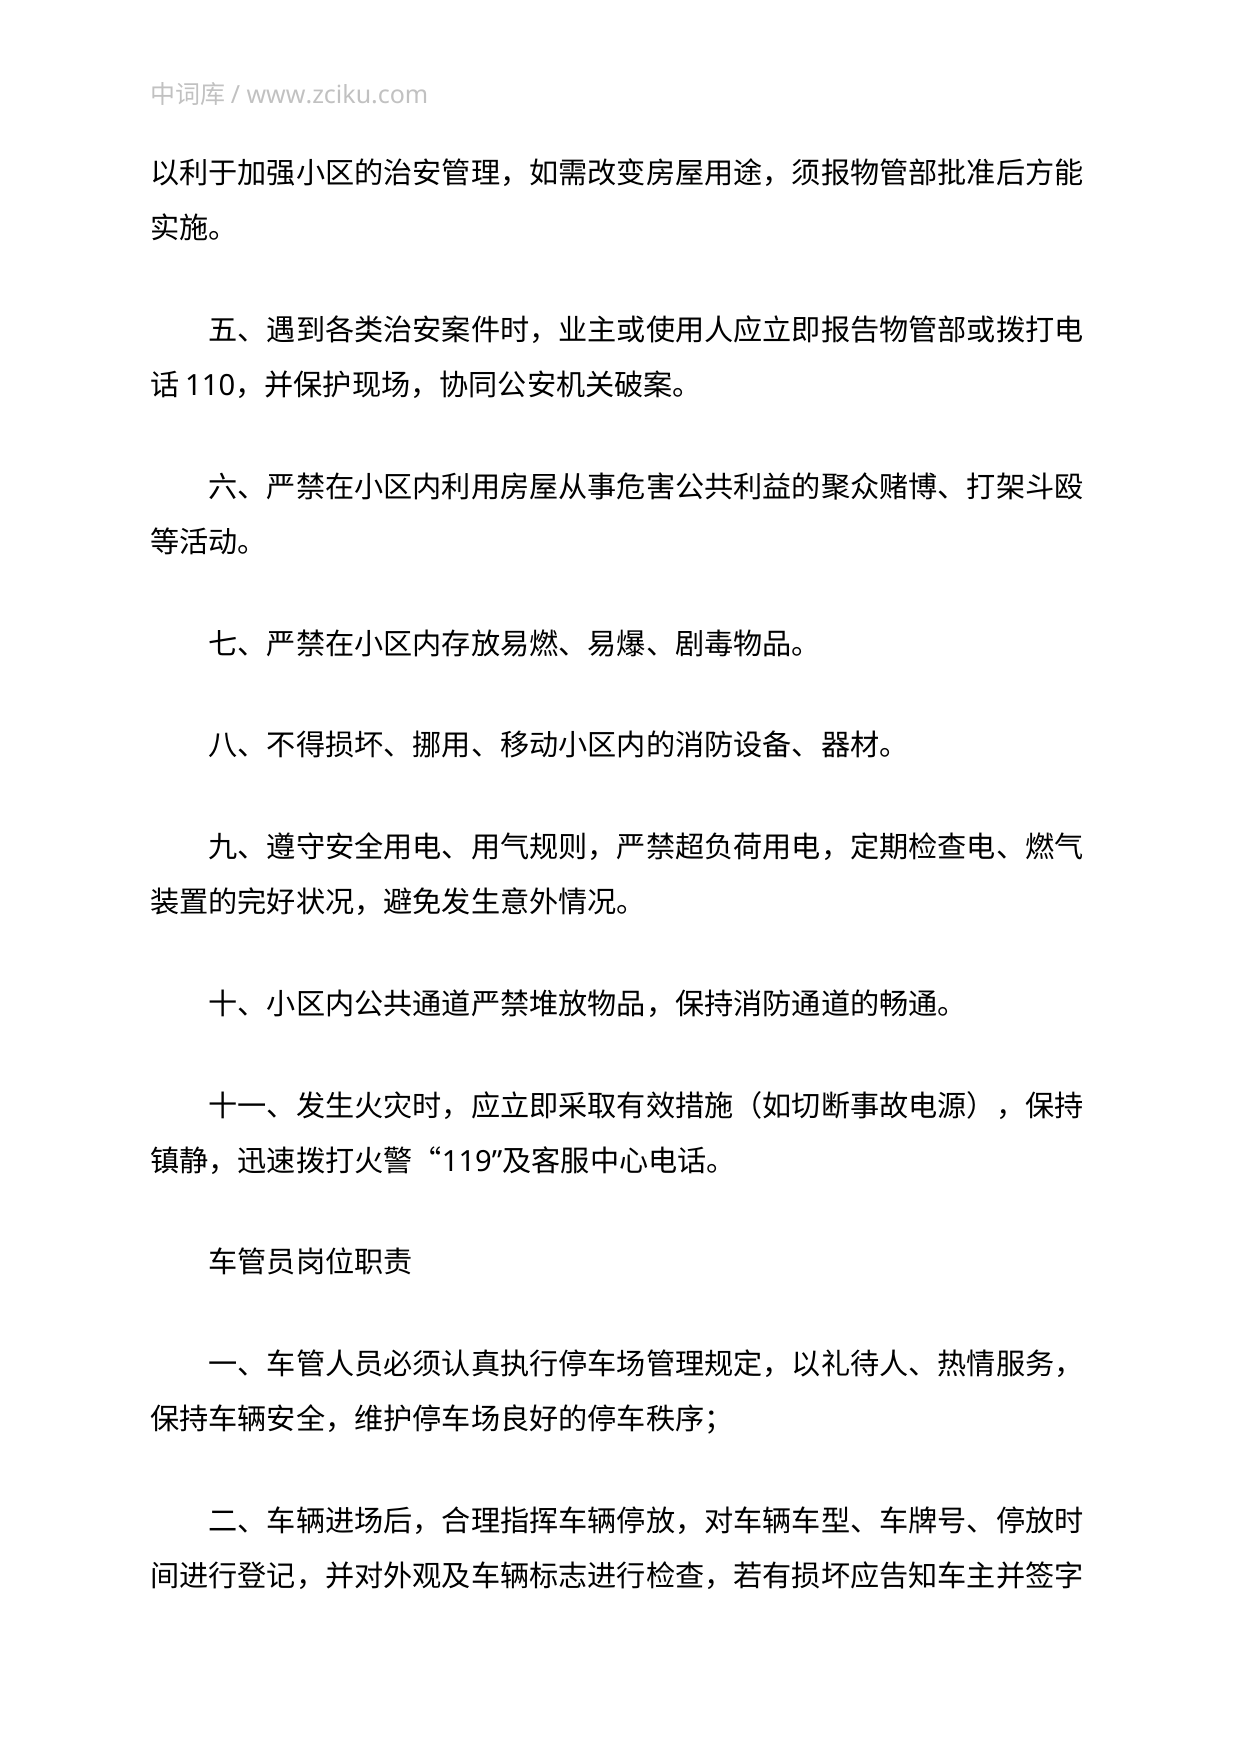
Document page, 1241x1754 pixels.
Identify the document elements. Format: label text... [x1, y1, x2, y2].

text 十一、发生火灾时，应立即采取有效措施（如切断事故电源），保持镇静，迅速拨打火警“119”及客服中心电话。 [150, 1082, 1090, 1179]
text 五、遇到各类治安案件时，业主或使用人应立即报告物管部或拨打电话110，并保护现场，协同公安机关破案。 [150, 307, 1090, 404]
text 七、严禁在小区内存放易燃、易爆、剧毒物品。 [150, 620, 1090, 662]
text 八、不得损坏、挪用、移动小区内的消防设备、器材。 [150, 722, 1090, 764]
text 九、遵守安全用电、用气规则，严禁超负荷用电，定期检查电、燃气装置的完好状况，避免发生意外情况。 [150, 824, 1090, 921]
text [150, 1497, 1090, 1595]
text 车管员岗位职责 [150, 1239, 1090, 1281]
text 十、小区内公共通道严禁堆放物品，保持消防通道的畅通。 [150, 980, 1090, 1023]
text 一、车管人员必须认真执行停车场管理规定，以礼待人、热情服务，保持车辆安全，维护停车场良好的停车秩序； [150, 1341, 1090, 1438]
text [150, 150, 1090, 247]
text 六、严禁在小区内利用房屋从事危害公共利益的聚众赌博、打架斗殴等活动。 [150, 463, 1090, 561]
